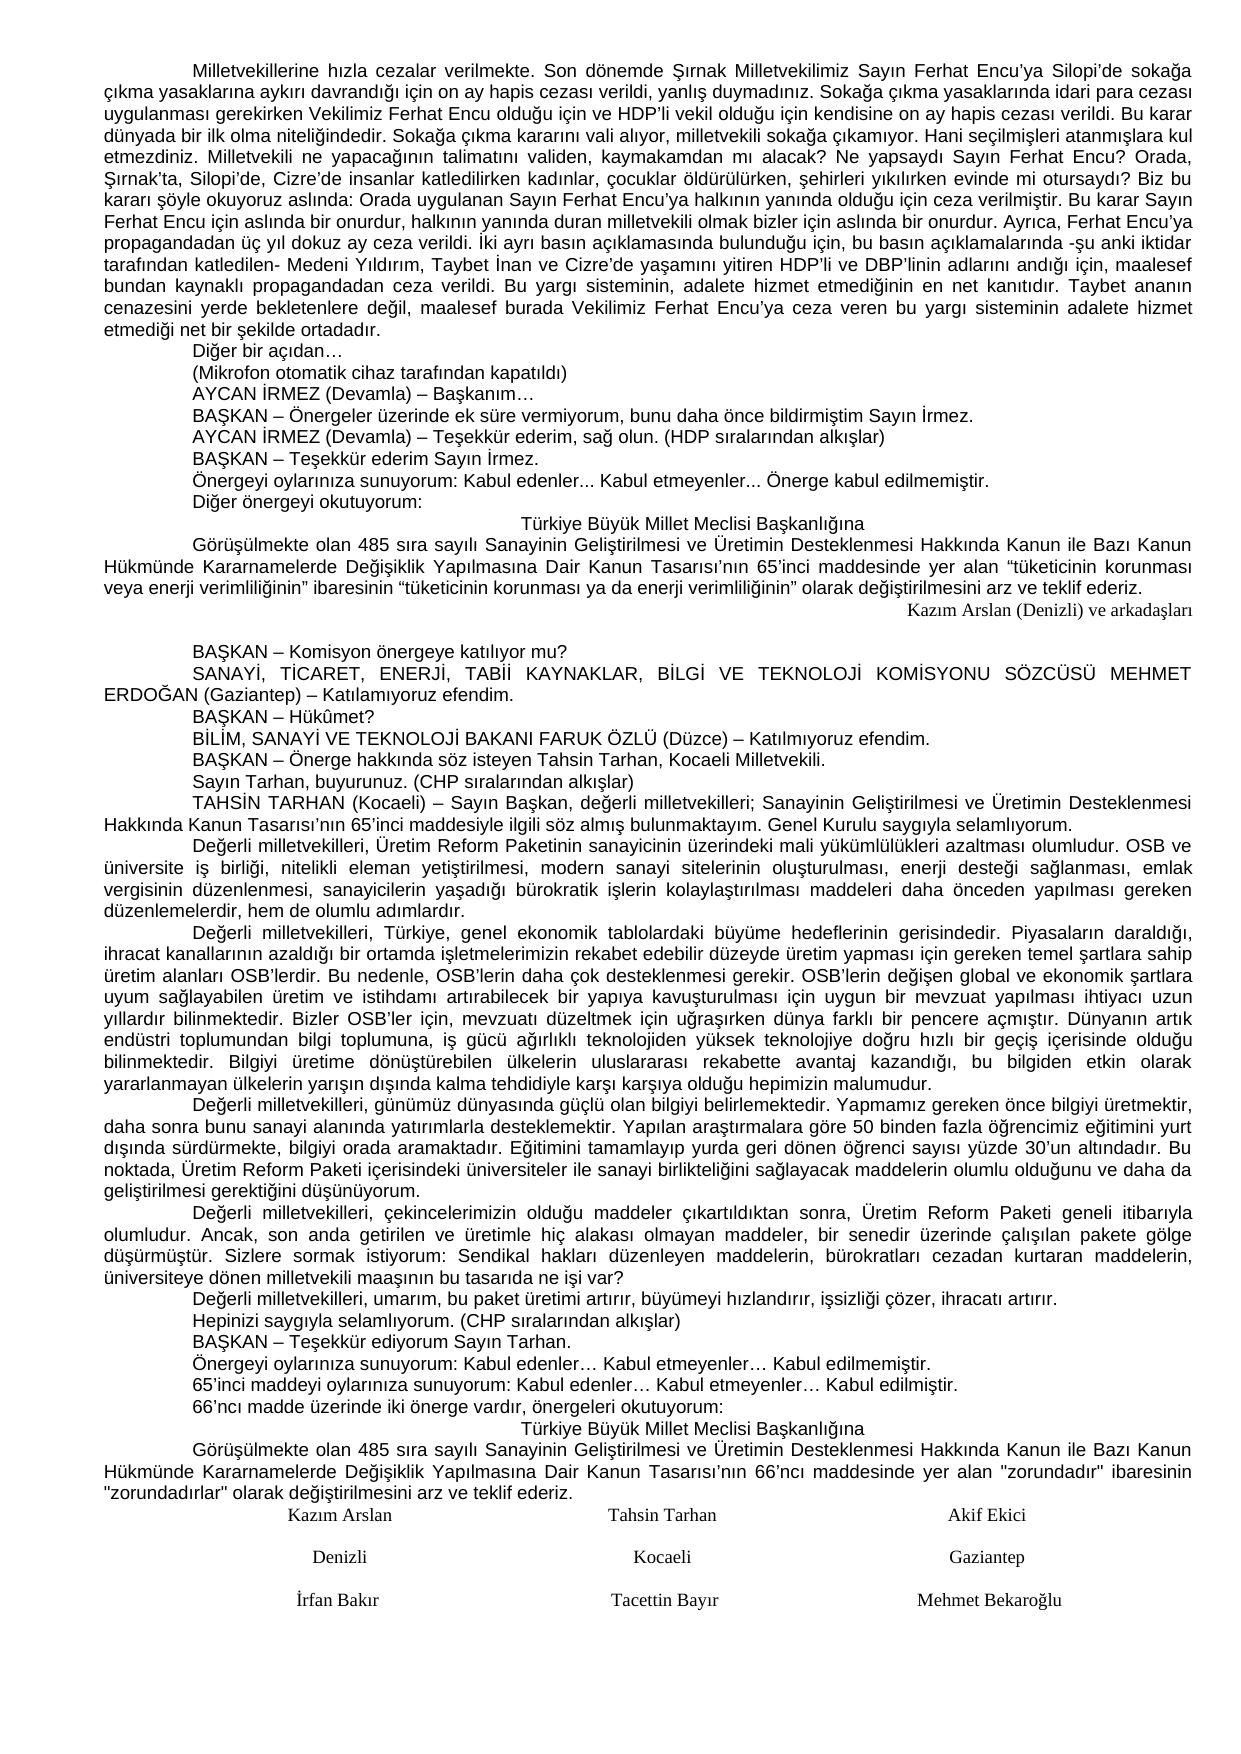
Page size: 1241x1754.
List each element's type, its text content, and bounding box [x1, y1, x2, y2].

text Görüşülmekte olan 485 sıra sayılı Sanayinin Geliştirilmesi ve Üretimin Desteklenmesi Hakkında Kanun ile Bazı Kanun Hükmünde Kararnamelerde Değişiklik Yapılmasına Dair Kanun Tasarısı’nın 65’inci maddesinde yer alan “tüketicinin korunması veya enerji verimliliğinin” ibaresinin “tüketicinin korunması ya da enerji verimliliğinin” olarak değiştirilmesini arz ve teklif ederiz. [103, 534, 1193, 599]
text Değerli milletvekilleri, Türkiye, genel ekonomik tablolardaki büyüme hedeflerinin gerisindedir. Piyasaların daraldığı, ihracat kanallarının azaldığı bir ortamda işletmelerimizin rekabet edebilir düzeyde üretim yapması için gereken temel şartlara sahip üretim alanları OSB’lerdir. Bu nedenle, OSB’lerin daha çok desteklenmesi gerekir. OSB’lerin değişen global ve ekonomik şartlara uyum sağlayabilen üretim ve istihdamı artırabilecek bir yapıya kavuşturulması için uygun bir mevzuat yapılması ihtiyacı uzun yıllardır bilinmektedir. Bizler OSB’ler için, mevzuatı düzeltmek için uğraşırken dünya farklı bir pencere açmıştır. Dünyanın artık endüstri toplumundan bilgi toplumuna, iş gücü ağırlıklı teknolojiden yüksek teknolojiye doğru hızlı bir geçiş içerisinde olduğu bilinmektedir. Bilgiyi üretime dönüştürebilen ülkelerin uluslararası rekabette avantaj kazandığı, bu bilgiden etkin olarak yararlanmayan ülkelerin yarışın dışında kalma tehdidiyle karşı karşıya olduğu hepimizin malumudur. [103, 921, 1193, 1094]
text AYCAN İRMEZ (Devamla) – Başkanım… [103, 383, 1193, 405]
text Türkiye Büyük Millet Meclisi Başkanlığına [103, 1417, 1193, 1439]
text AYCAN İRMEZ (Devamla) – Teşekkür ederim, sağ olun. (HDP sıralarından alkışlar) [103, 426, 1193, 448]
text BAŞKAN – Komisyon önergeye katılıyor mu? [103, 641, 1193, 663]
text Değerli milletvekilleri, günümüz dünyasında güçlü olan bilgiyi belirlemektedir. Yapmamız gereken önce bilgiyi üretmektir, daha sonra bunu sanayi alanında yatırımlarla desteklemektir. Yapılan araştırmalara göre 50 binden fazla öğrencimiz eğitimini yurt dışında sürdürmekte, bilgiyi orada aramaktadır. Eğitimini tamamlayıp yurda geri dönen öğrenci sayısı yüzde 30’un altındadır. Bu noktada, Üretim Reform Paketi içerisindeki üniversiteler ile sanayi birlikteliğini sağlayacak maddelerin olumlu olduğunu ve daha da geliştirilmesi gerektiğini düşünüyorum. [103, 1094, 1193, 1202]
text TAHSİN TARHAN (Kocaeli) – Sayın Başkan, değerli milletvekilleri; Sanayinin Geliştirilmesi ve Üretimin Desteklenmesi Hakkında Kanun Tasarısı’nın 65’inci maddesiyle ilgili söz almış bulunmaktayım. Genel Kurulu saygıyla selamlıyorum. [103, 792, 1193, 835]
text Değerli milletvekilleri, umarım, bu paket üretimi artırır, büyümeyi hızlandırır, işsizliği çözer, ihracatı artırır. [103, 1288, 1193, 1309]
text BİLİM, SANAYİ VE TEKNOLOJİ BAKANI FARUK ÖZLÜ (Düzce) – Katılmıyoruz efendim. [103, 727, 1193, 749]
text (Mikrofon otomatik cihaz tarafından kapatıldı) [103, 362, 1193, 383]
text Kazım Arslan Tahsin Tarhan Akif Ekici [103, 1504, 1193, 1525]
text Önergeyi oylarınıza sunuyorum: Kabul edenler... Kabul etmeyenler... Önerge kabul edilmemiştir. [103, 469, 1193, 491]
text 65’inci maddeyi oylarınıza sunuyorum: Kabul edenler… Kabul etmeyenler… Kabul edilmiştir. [103, 1374, 1193, 1396]
text Denizli Kocaeli Gaziantep [103, 1546, 1193, 1568]
text İrfan Bakır Tacettin Bayır Mehmet Bekaroğlu [103, 1588, 1193, 1610]
text Görüşülmekte olan 485 sıra sayılı Sanayinin Geliştirilmesi ve Üretimin Desteklenmesi Hakkında Kanun ile Bazı Kanun Hükmünde Kararnamelerde Değişiklik Yapılmasına Dair Kanun Tasarısı’nın 66’ncı maddesinde yer alan "zorundadır" ibaresinin "zorundadırlar" olarak değiştirilmesini arz ve teklif ederiz. [103, 1439, 1193, 1504]
text BAŞKAN – Hükûmet? [103, 706, 1193, 727]
text BAŞKAN – Önerge hakkında söz isteyen Tahsin Tarhan, Kocaeli Milletvekili. [103, 749, 1193, 771]
text BAŞKAN – Önergeler üzerinde ek süre vermiyorum, bunu daha önce bildirmiştim Sayın İrmez. [103, 405, 1193, 426]
text SANAYİ, TİCARET, ENERJİ, TABİİ KAYNAKLAR, BİLGİ VE TEKNOLOJİ KOMİSYONU SÖZCÜSÜ MEHMET ERDOĞAN (Gaziantep) – Katılamıyoruz efendim. [103, 663, 1193, 706]
text Diğer bir açıdan… [103, 340, 1193, 362]
text Türkiye Büyük Millet Meclisi Başkanlığına [103, 512, 1193, 534]
text Değerli milletvekilleri, çekincelerimizin olduğu maddeler çıkartıldıktan sonra, Üretim Reform Paketi geneli itibarıyla olumludur. Ancak, son anda getirilen ve üretimle hiç alakası olmayan maddeler, bir senedir üzerinde çalışılan pakete gölge düşürmüştür. Sizlere sormak istiyorum: Sendikal hakları düzenleyen maddelerin, bürokratları cezadan kurtaran maddelerin, üniversiteye dönen milletvekili maaşının bu tasarıda ne işi var? [103, 1202, 1193, 1288]
text Hepinizi saygıyla selamlıyorum. (CHP sıralarından alkışlar) [103, 1309, 1193, 1331]
text Sayın Tarhan, buyurunuz. (CHP sıralarından alkışlar) [103, 771, 1193, 792]
text Değerli milletvekilleri, Üretim Reform Paketinin sanayicinin üzerindeki mali yükümlülükleri azaltması olumludur. OSB ve üniversite iş birliği, nitelikli eleman yetiştirilmesi, modern sanayi sitelerinin oluşturulması, enerji desteği sağlanması, emlak vergisinin düzenlenmesi, sanayicilerin yaşadığı bürokratik işlerin kolaylaştırılması maddeleri daha önceden yapılması gereken düzenlemelerdir, hem de olumlu adımlardır. [103, 835, 1193, 921]
text Diğer önergeyi okutuyorum: [103, 491, 1193, 512]
text BAŞKAN – Teşekkür ederim Sayın İrmez. [103, 448, 1193, 469]
text 66’ncı madde üzerinde iki önerge vardır, önergeleri okutuyorum: [103, 1396, 1193, 1417]
text Önergeyi oylarınıza sunuyorum: Kabul edenler… Kabul etmeyenler… Kabul edilmemiştir. [103, 1353, 1193, 1374]
text BAŞKAN – Teşekkür ediyorum Sayın Tarhan. [103, 1331, 1193, 1353]
text Milletvekillerine hızla cezalar verilmekte. Son dönemde Şırnak Milletvekilimiz Sayın Ferhat Encu’ya Silopi’de sokağa çıkma yasaklarına aykırı davrandığı için on ay hapis cezası verildi, yanlış duymadınız. Sokağa çıkma yasaklarında idari para cezası uygulanması gerekirken Vekilimiz Ferhat Encu olduğu için ve HDP’li vekil olduğu için kendisine on ay hapis cezası verildi. Bu karar dünyada bir ilk olma niteliğindedir. Sokağa çıkma kararını vali alıyor, milletvekili sokağa çıkamıyor. Hani seçilmişleri atanmışlara kul etmezdiniz. Milletvekili ne yapacağının talimatını validen, kaymakamdan mı alacak? Ne yapsaydı Sayın Ferhat Encu? Orada, Şırnak’ta, Silopi’de, Cizre’de insanlar katledilirken kadınlar, çocuklar öldürülürken, şehirleri yıkılırken evinde mi otursaydı? Biz bu kararı şöyle okuyoruz aslında: Orada uygulanan Sayın Ferhat Encu’ya halkının yanında olduğu için ceza verilmiştir. Bu karar Sayın Ferhat Encu için aslında bir onurdur, halkının yanında duran milletvekili olmak bizler için aslında bir onurdur. Ayrıca, Ferhat Encu’ya propagandadan üç yıl dokuz ay ceza verildi. İki ayrı basın açıklamasında bulunduğu için, bu basın açıklamalarında -şu anki iktidar tarafından katledilen- Medeni Yıldırım, Taybet İnan ve Cizre’de yaşamını yitiren HDP’li ve DBP’linin adlarını andığı için, maalesef bundan kaynaklı propagandadan ceza verildi. Bu yargı sisteminin, adalete hizmet etmediğinin en net kanıtıdır. Taybet ananın cenazesini yerde bekletenlere değil, maalesef burada Vekilimiz Ferhat Encu’ya ceza veren bu yargı sisteminin adalete hizmet etmediği net bir şekilde ortadadır. [103, 60, 1193, 340]
text Kazım Arslan (Denizli) ve arkadaşları [103, 599, 1193, 620]
